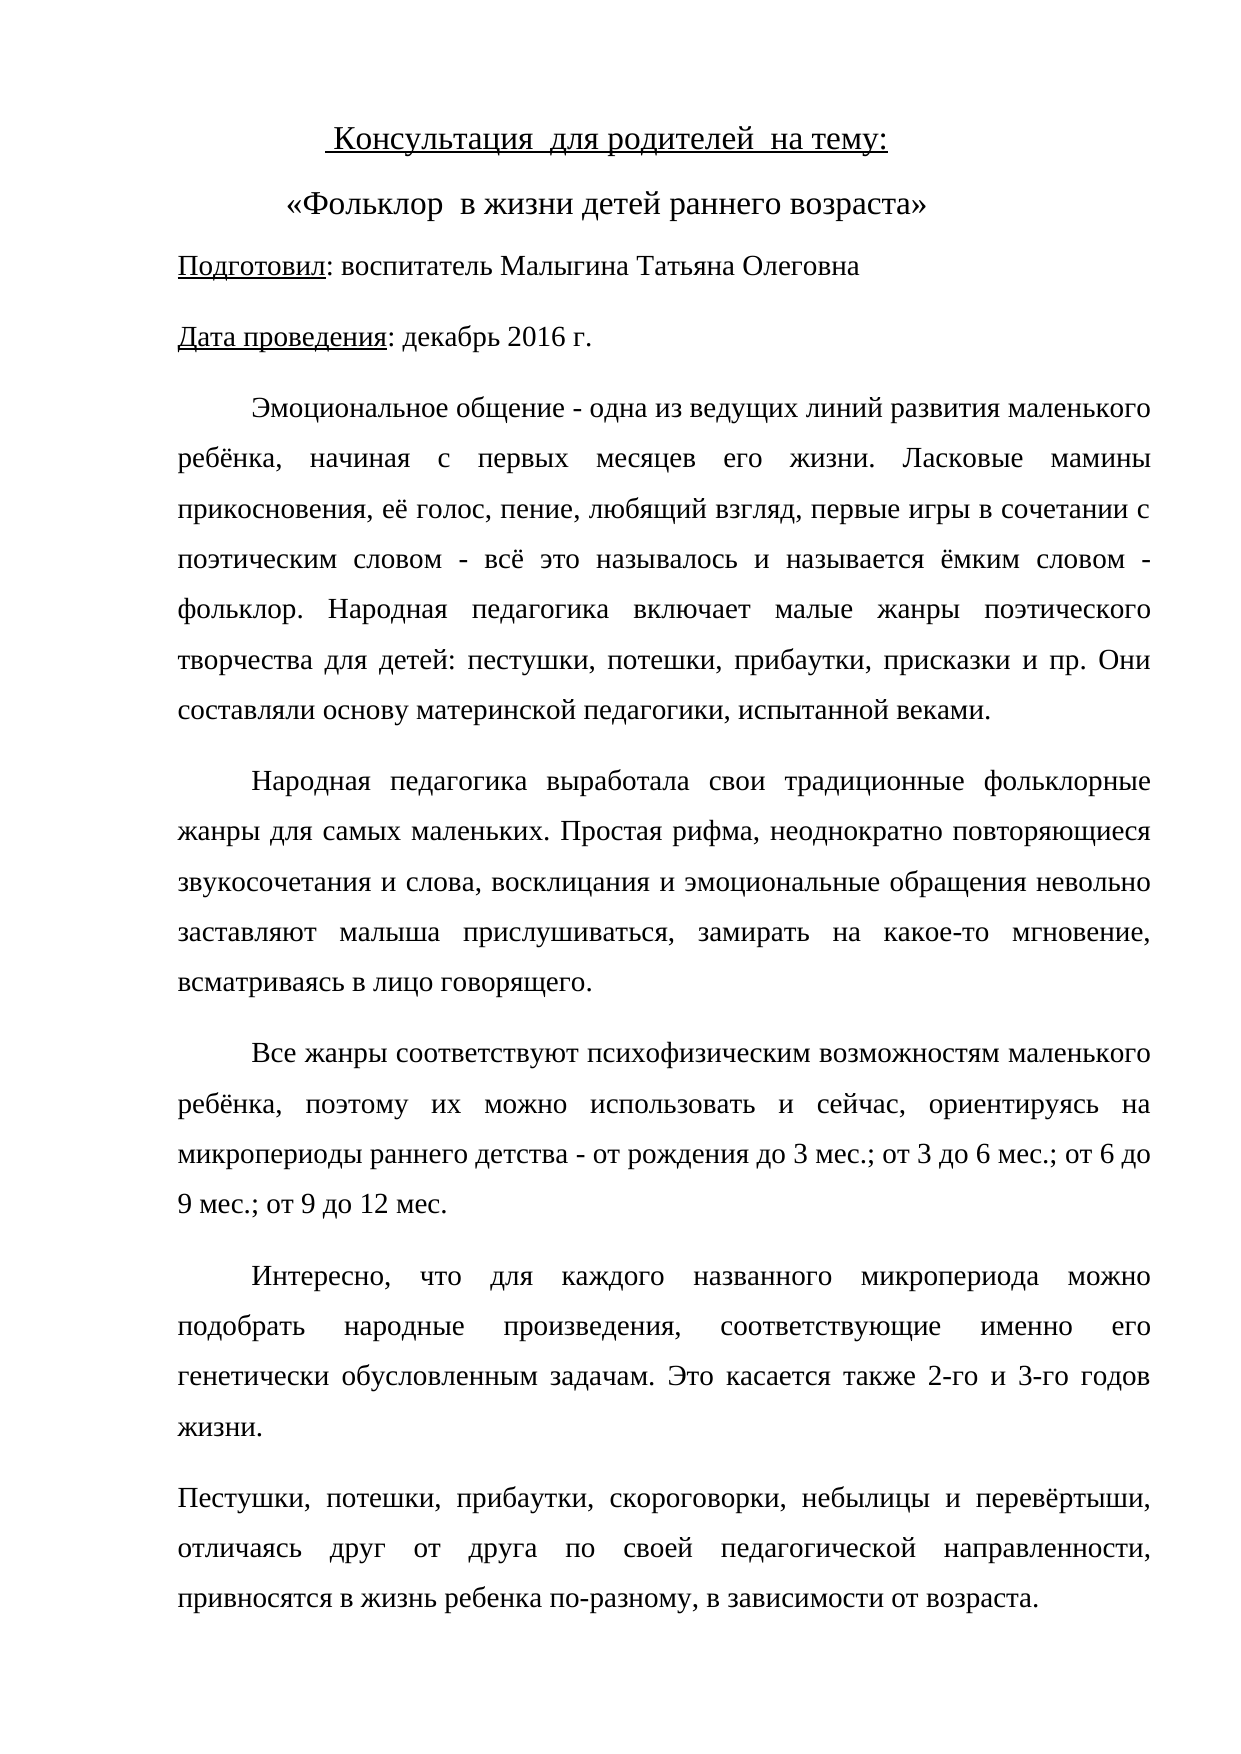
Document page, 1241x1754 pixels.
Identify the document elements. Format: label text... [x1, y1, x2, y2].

text Консультация для родителей на тему: [251, 118, 1152, 156]
text Интересно, что для каждого названного микропериода можно подобрать народные произведения, соответствующие именно его генетически обусловленным задачам. Это касается также 2-го и 3-го годов жизни. [177, 1258, 1152, 1442]
text Все жанры соответствуют психофизическим возможностям маленького ребёнка, поэтому их можно использовать и сейчас, ориентируясь на микропериоды раннего детства - от рождения до 3 мес.; от 3 до 6 мес.; от 6 до 9 мес.; от 9 до 12 мес. [177, 1036, 1152, 1220]
text Подготовил: воспитатель Малыгина Татьяна Олеговна [177, 248, 1152, 281]
text «Фольклор в жизни детей раннего возраста» [177, 183, 1152, 221]
text Пестушки, потешки, прибаутки, скороговорки, небылицы и перевёртыши, отличаясь друг от друга по своей педагогической направленности, привносятся в жизнь ребенка по-разному, в зависимости от возраста. [177, 1480, 1152, 1614]
text Эмоциональное общение - одна из ведущих линий развития маленького ребёнка, начиная с первых месяцев его жизни. Ласковые мамины прикосновения, её голос, пение, любящий взгляд, первые игры в сочетании с поэтическим словом - всё это называлось и называется ёмким словом - фольклор. Народная педагогика включает малые жанры поэтического творчества для детей: пестушки, потешки, прибаутки, присказки и пр. Они составляли основу материнской педагогики, испытанной веками. [177, 390, 1152, 726]
text Народная педагогика выработала свои традиционные фольклорные жанры для самых маленьких. Простая рифма, неоднократно повторяющиеся звукосочетания и слова, восклицания и эмоциональные обращения невольно заставляют малыша прислушиваться, замирать на какое-то мгновение, всматриваясь в лицо говорящего. [177, 763, 1152, 998]
text Дата проведения: декабрь 2016 г. [177, 319, 1152, 353]
